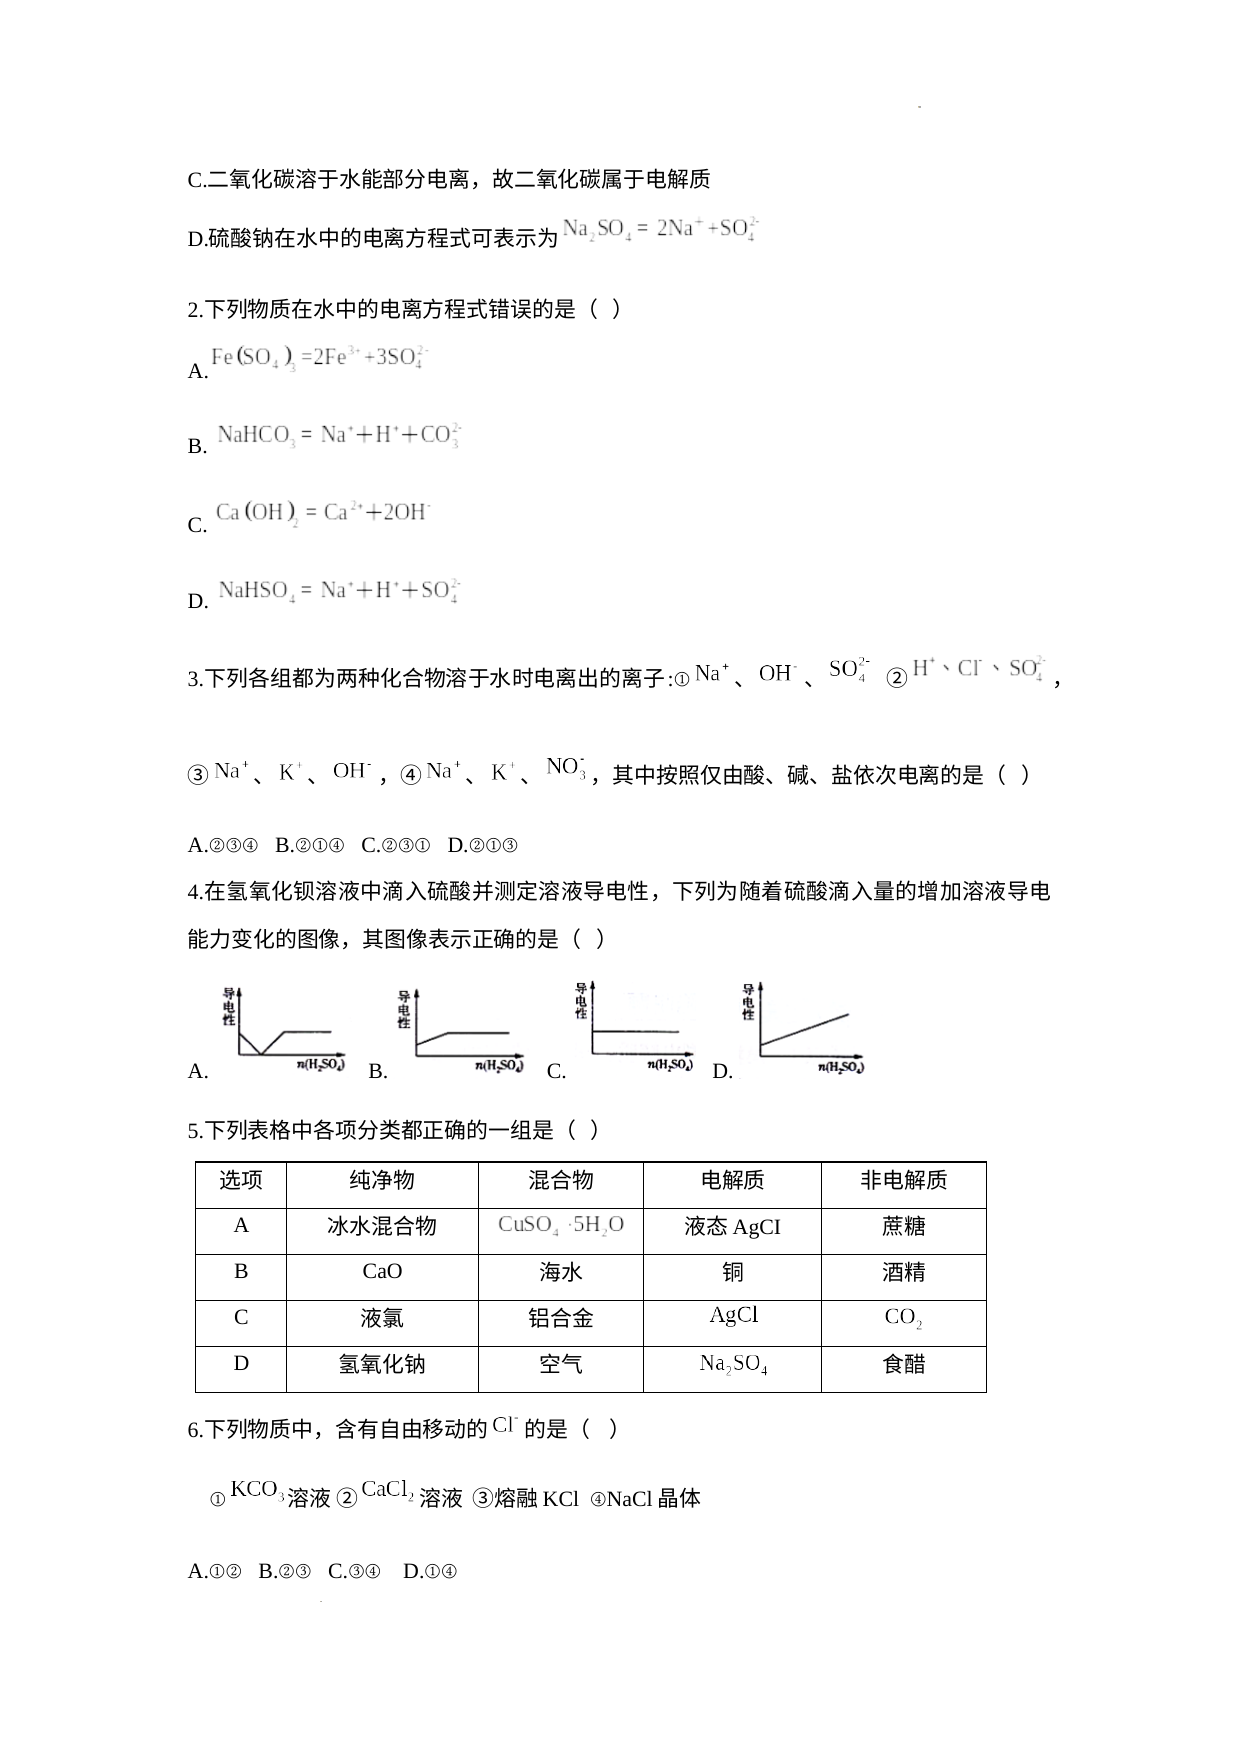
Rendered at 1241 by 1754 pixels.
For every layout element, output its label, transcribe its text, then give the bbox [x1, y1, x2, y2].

table_cell 冰水混合物 [287, 1209, 478, 1253]
table_cell 氢氧化钠 [287, 1347, 478, 1392]
table_cell 酒精 [822, 1255, 986, 1299]
table_cell CaO [287, 1255, 478, 1299]
table_cell D [196, 1347, 286, 1392]
table_cell 铜 [644, 1255, 821, 1299]
table_cell [644, 1347, 821, 1392]
table_cell [822, 1301, 986, 1346]
picture [572, 970, 696, 1079]
table_cell 海水 [479, 1255, 643, 1299]
text A.②③④ B.②①④ C.②③① D.②①③ [187, 828, 1053, 861]
table_header 电解质 [644, 1163, 821, 1207]
table_header 纯净物 [287, 1163, 478, 1207]
text D. [187, 572, 1053, 637]
text D.硫酸钠在水中的电离方程式可表示为 [187, 210, 1053, 275]
picture [738, 971, 885, 1079]
table_cell 液氯 [287, 1301, 478, 1346]
text A. [187, 339, 1053, 404]
table_cell 液态AgCI [644, 1209, 821, 1253]
text 5.下列表格中各项分类都正确的一组是（ ） [187, 1113, 1053, 1146]
text ①溶液 ②溶液 ③熔融KCl ④NaCl晶体 [187, 1473, 1053, 1538]
text A.①② B.②③ C.③④ D.①④ [187, 1554, 1053, 1587]
text C. [187, 495, 1053, 560]
table_cell 食醋 [822, 1347, 986, 1392]
picture [393, 974, 531, 1079]
table_cell 铝合金 [479, 1301, 643, 1346]
table_cell [479, 1209, 643, 1253]
text 3.下列各组都为两种化合物溶于水时电离出的离子:①、、 ②，③、、，④、、，其中按照仅由酸、碱、盐依次电离的是（ ） [187, 650, 1053, 812]
table_cell B [196, 1255, 286, 1299]
table_header 非电解质 [822, 1163, 986, 1207]
table_cell 蔗糖 [822, 1209, 986, 1253]
text 6.下列物质中，含有自由移动的的是（ ） [187, 1393, 1053, 1458]
table_header 混合物 [479, 1163, 643, 1207]
table_header 选项 [196, 1163, 286, 1207]
text C.二氧化碳溶于水能部分电离，故二氧化碳属于电解质 [187, 162, 1053, 194]
table_cell [644, 1301, 821, 1346]
text 4.在氢氧化钡溶液中滴入硫酸并测定溶液导电性，下列为随着硫酸滴入量的增加溶液导电能力变化的图像，其图像表示正确的是（ ） [187, 873, 1053, 954]
text B. [187, 417, 1053, 482]
picture [214, 970, 352, 1079]
table_cell 空气 [479, 1347, 643, 1392]
table_cell C [196, 1301, 286, 1346]
table_cell A [196, 1209, 286, 1253]
text 2.下列物质在水中的电离方程式错误的是（ ） [187, 291, 1053, 324]
